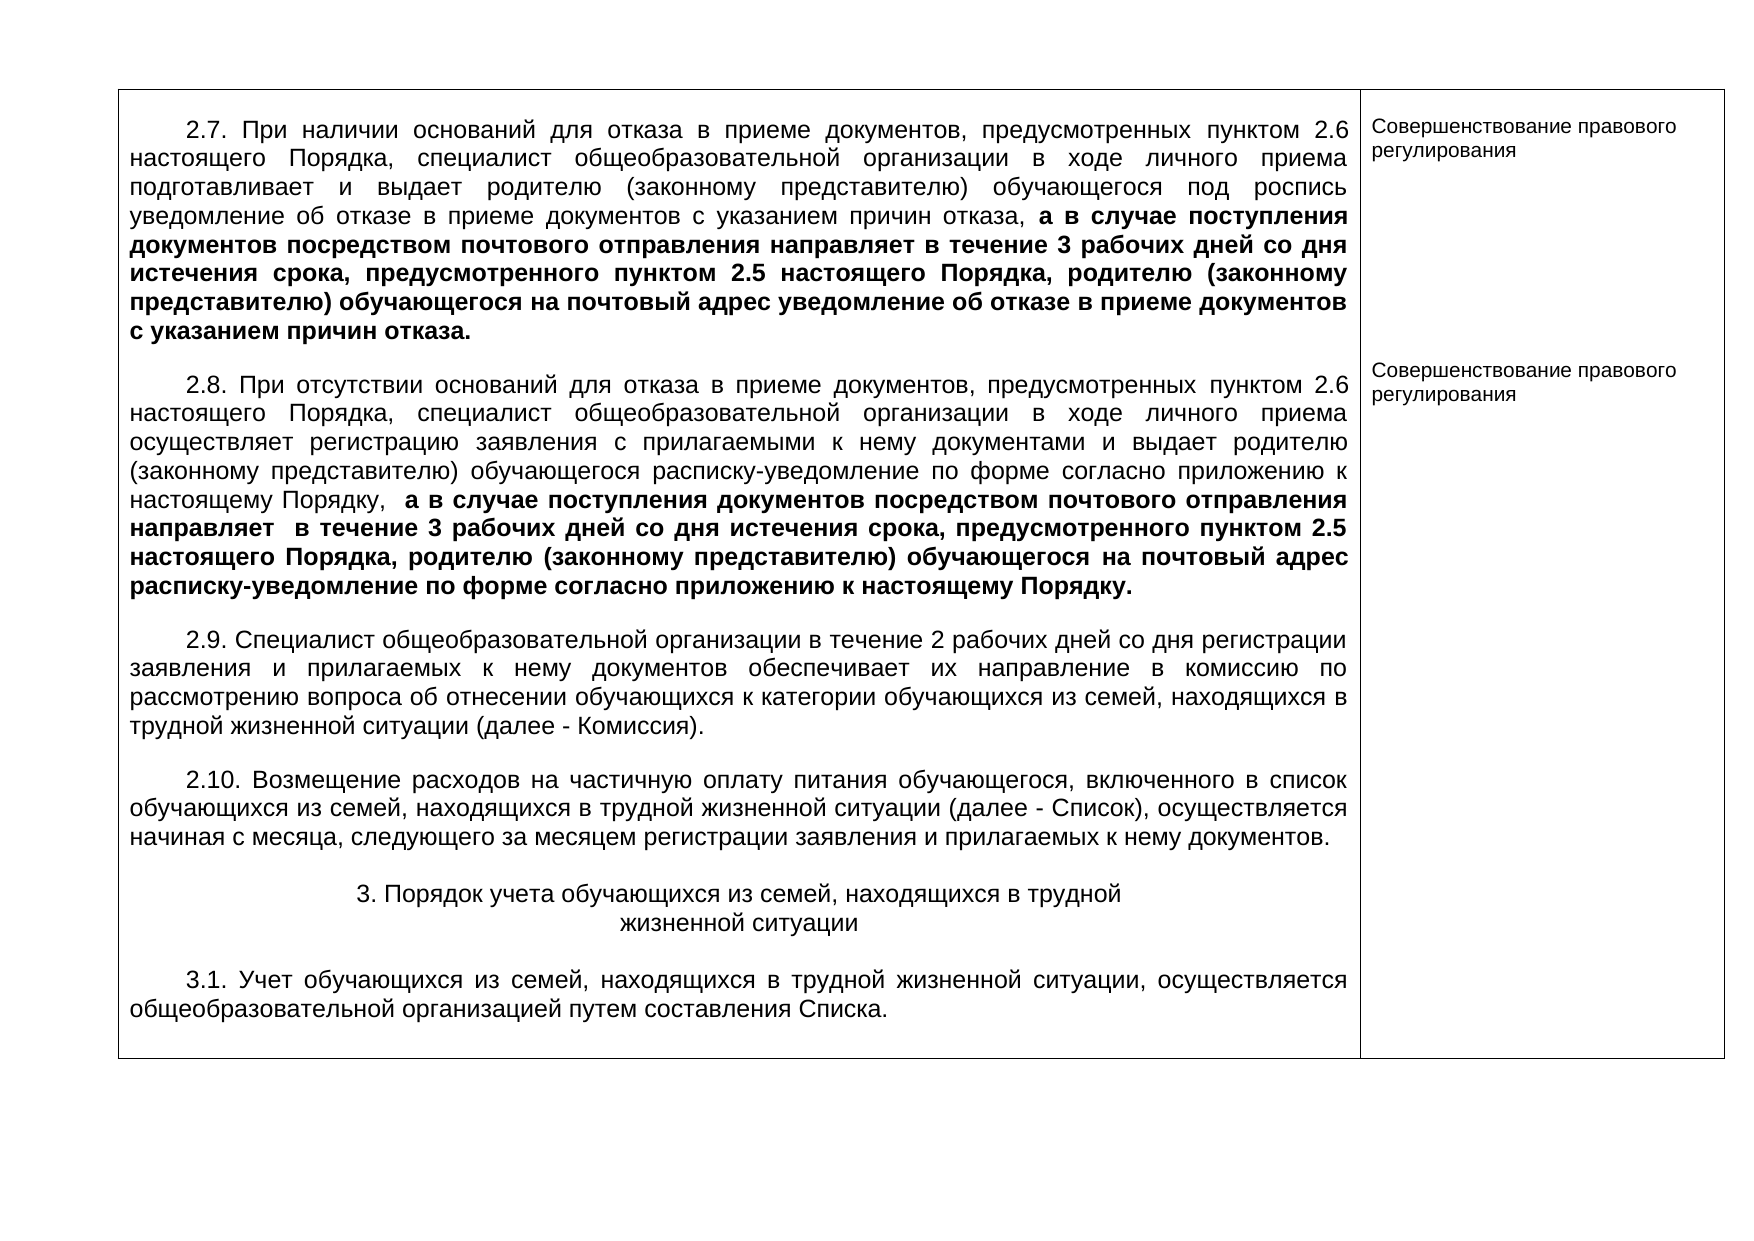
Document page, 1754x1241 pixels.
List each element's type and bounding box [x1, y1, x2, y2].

table_cell [119, 90, 1360, 1057]
table_cell [1361, 90, 1724, 1057]
